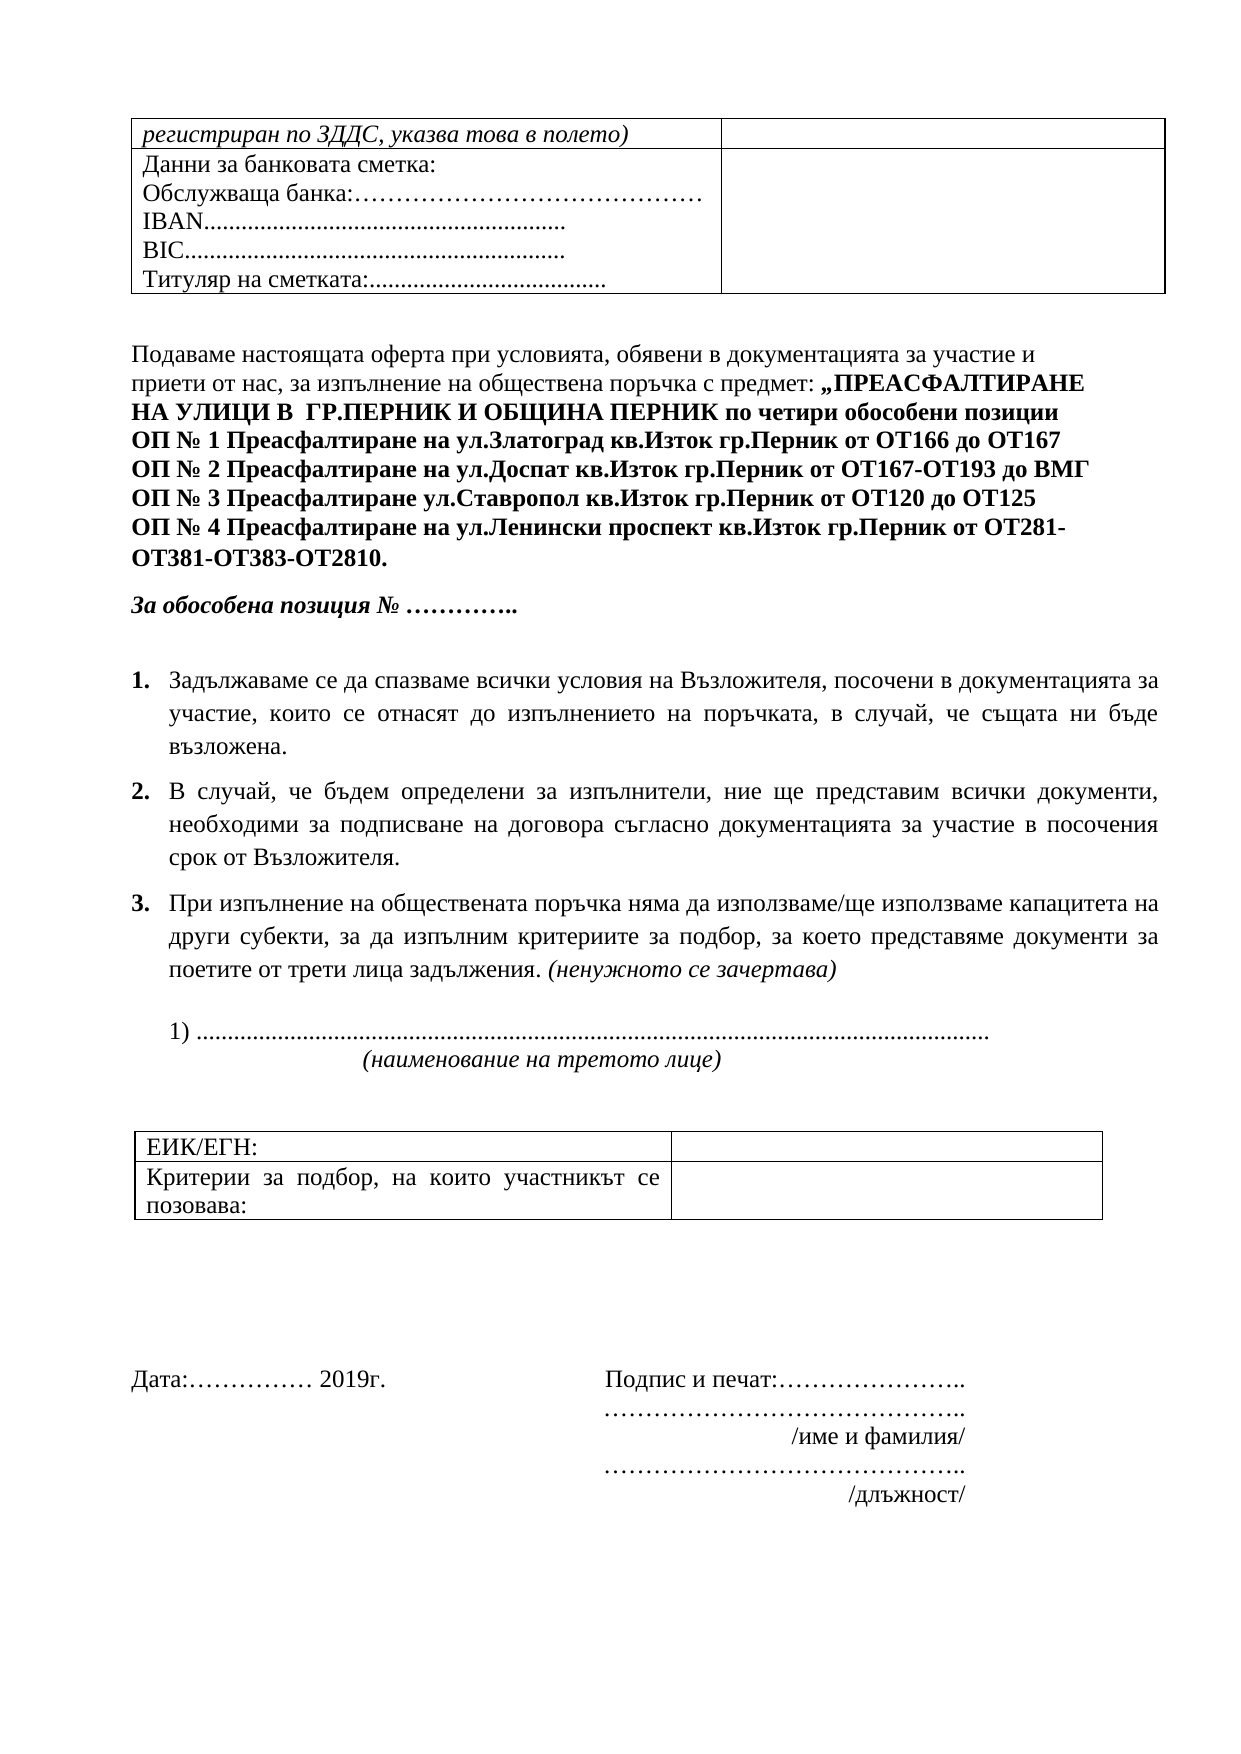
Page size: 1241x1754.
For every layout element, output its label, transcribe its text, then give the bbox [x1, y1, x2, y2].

text ОП № 2 Преасфалтиране на ул.Доспат кв.Изток гр.Перник от ОТ167-ОТ193 до ВМГ [131, 454, 1116, 483]
list В случай, че бъдем определени за изпълнители, ние ще представим всички документи, необходими за подписване на договора съгласно документацията за участие в посочения срок от Възложителя. [131, 776, 1160, 871]
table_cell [132, 119, 721, 148]
text ОП № 4 Преасфалтиране на ул.Ленински проспект кв.Изток гр.Перник от ОТ281-ОТ381-ОТ383-ОТ2810. [131, 512, 1116, 572]
table_header Подпис и печат:………………….. …………………………………….. /име и фамилия/ …………………………………….. /длъжност/ [548, 1335, 977, 1508]
text 1) ............................................................................................................................... [131, 1016, 1116, 1044]
table_header [672, 1132, 1102, 1161]
table_cell Данни за банковата сметка: Обслужваща банка:…………………………………… IBAN.......................................................... BIC............................................................. Титуляр на сметката:...................................... [132, 149, 721, 293]
list При изпълнение на обществената поръчка няма да използваме/ще използваме капацитета на други субекти, за да изпълним критериите за подбор, за което представяме документи за поетите от трети лица задължения. (ненужното се зачертава) [131, 888, 1160, 983]
text (наименование на третото лице) [131, 1044, 1116, 1073]
table_cell [722, 149, 1164, 293]
text ОП № 1 Преасфалтиране на ул.Златоград кв.Изток гр.Перник от ОТ166 до ОТ167 [131, 426, 1116, 454]
table_header ЕИК/ЕГН: [136, 1132, 671, 1161]
table_header Дата:…………… 2019г. [120, 1335, 548, 1508]
text ОП № 3 Преасфалтиране ул.Ставропол кв.Изток гр.Перник от ОТ120 до ОТ125 [131, 483, 1116, 512]
table_cell [672, 1162, 1102, 1219]
text Подаваме настоящата оферта при условията, обявени в документацията за участие и приети от нас, за изпълнение на обществена поръчка с предмет: „ПРЕАСФАЛТИРАНЕ НА УЛИЦИ В ГР.ПЕРНИК И ОБЩИНА ПЕРНИК по четири обособени позиции [131, 339, 1116, 426]
text За обособена позиция № ………….. [131, 591, 1116, 619]
table_cell Критерии за подбор, на които участникът се позовава: [136, 1162, 671, 1219]
table_cell [722, 119, 1164, 148]
list Задължаваме се да спазваме всички условия на Възложителя, посочени в документацията за участие, които се отнасят до изпълнението на поръчката, в случай, че същата ни бъде възложена. [131, 665, 1160, 759]
